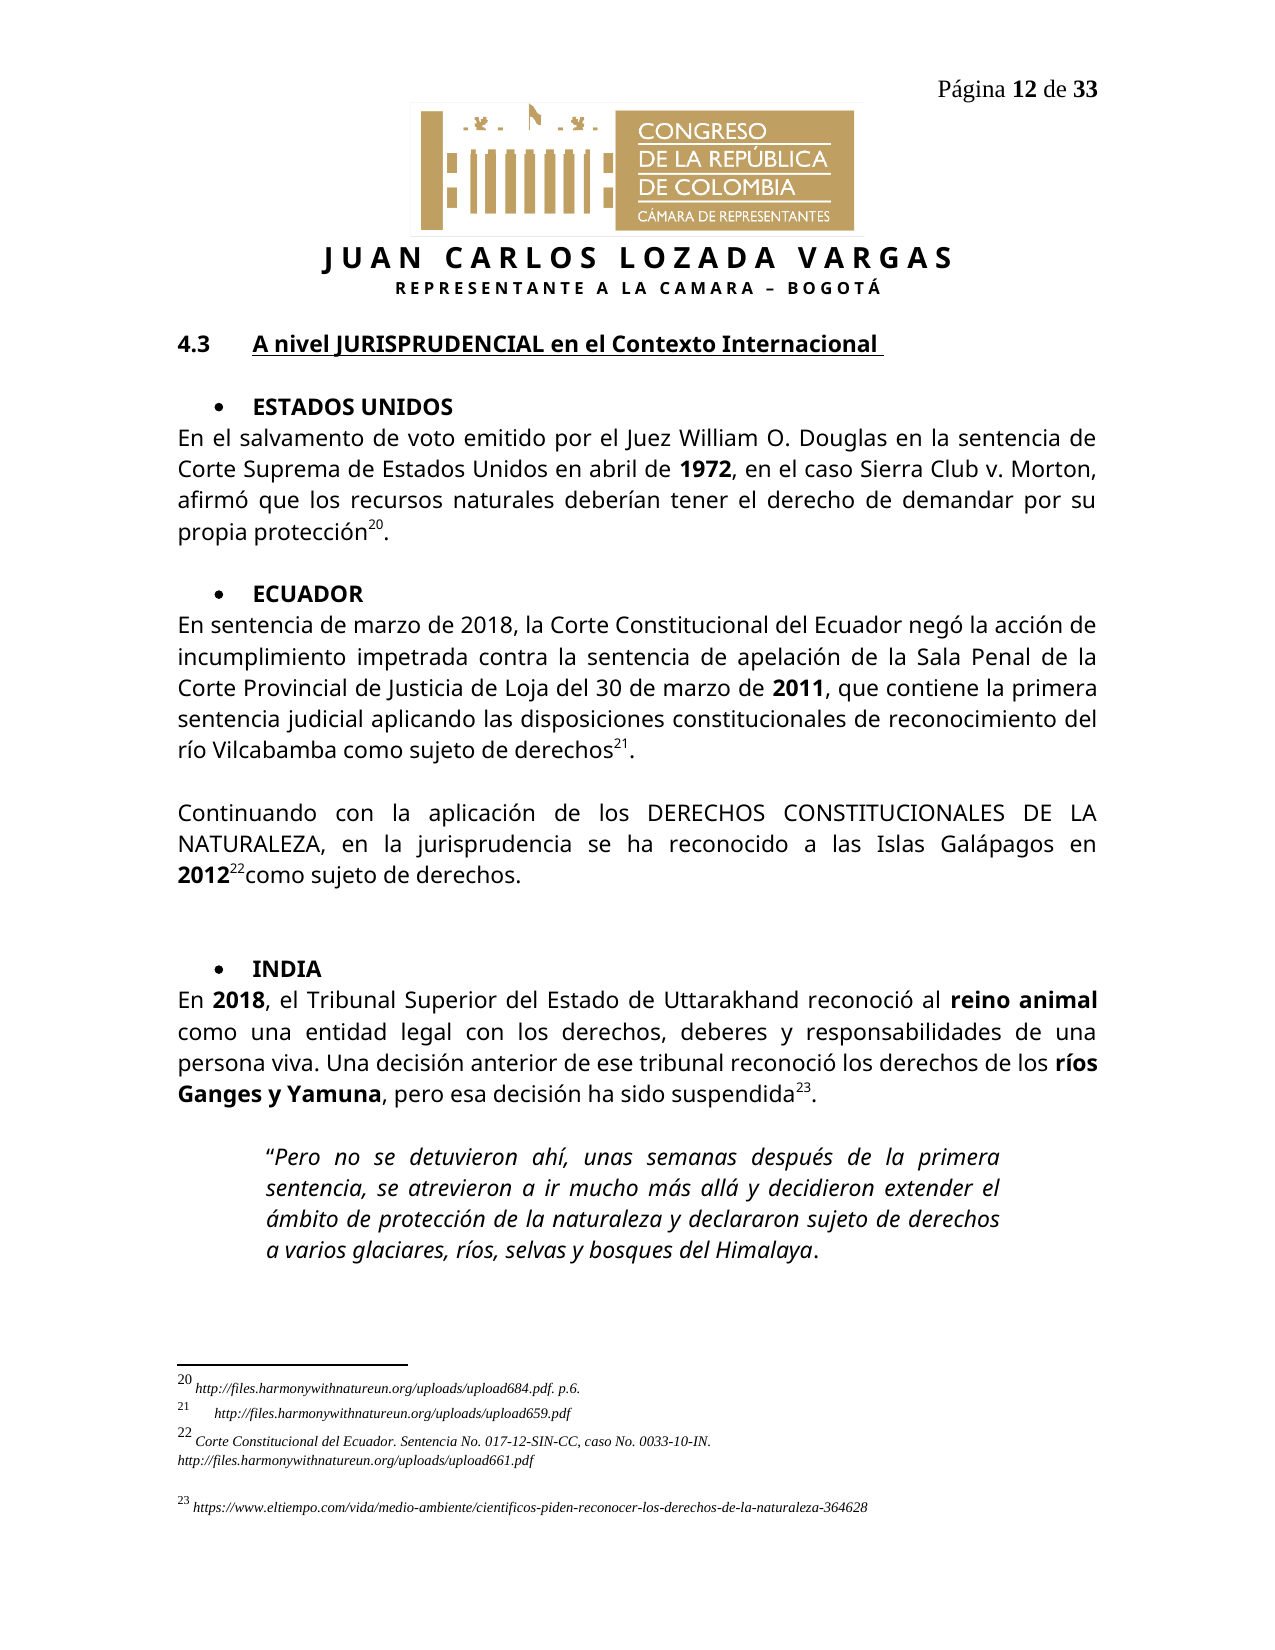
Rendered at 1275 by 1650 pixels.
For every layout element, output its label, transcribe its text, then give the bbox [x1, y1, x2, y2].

text Continuando con la aplicación de los DERECHOS CONSTITUCIONALES DE LA NATURALEZA, en la jurisprudencia se ha reconocido a las Islas Galápagos en 2012como sujeto de derechos. [177, 797, 1098, 891]
text En 2018, el Tribunal Superior del Estado de Uttarakhand reconoció al reino animal como una entidad legal con los derechos, deberes y responsabilidades de una persona viva. Una decisión anterior de ese tribunal reconoció los derechos de los ríos Ganges y Yamuna, pero esa decisión ha sido suspendida. [177, 984, 1098, 1109]
list ECUADOR [215, 578, 1098, 609]
list India [215, 953, 1098, 984]
text En sentencia de marzo de 2018, la Corte Constitucional del Ecuador negó la acción de incumplimiento impetrada contra la sentencia de apelación de la Sala Penal de la Corte Provincial de Justicia de Loja del 30 de marzo de 2011, que contiene la primera sentencia judicial aplicando las disposiciones constitucionales de reconocimiento del río Vilcabamba como sujeto de derechos. [177, 609, 1098, 766]
text “Pero no se detuvieron ahí, unas semanas después de la primera sentencia, se atrevieron a ir mucho más allá y decidieron extender el ámbito de protección de la naturaleza y declararon sujeto de derechos a varios glaciares, ríos, selvas y bosques del Himalaya. [266, 1141, 1004, 1266]
text En el salvamento de voto emitido por el Juez William O. Douglas en la sentencia de Corte Suprema de Estados Unidos en abril de 1972, en el caso Sierra Club v. Morton, afirmó que los recursos naturales deberían tener el derecho de demandar por su propia protección. [177, 422, 1098, 547]
list ESTADOS UNIDOS [215, 391, 1098, 422]
picture [410, 102, 865, 237]
list A nivel JURISPRUDENCIAL en el Contexto Internacional [177, 328, 1098, 359]
